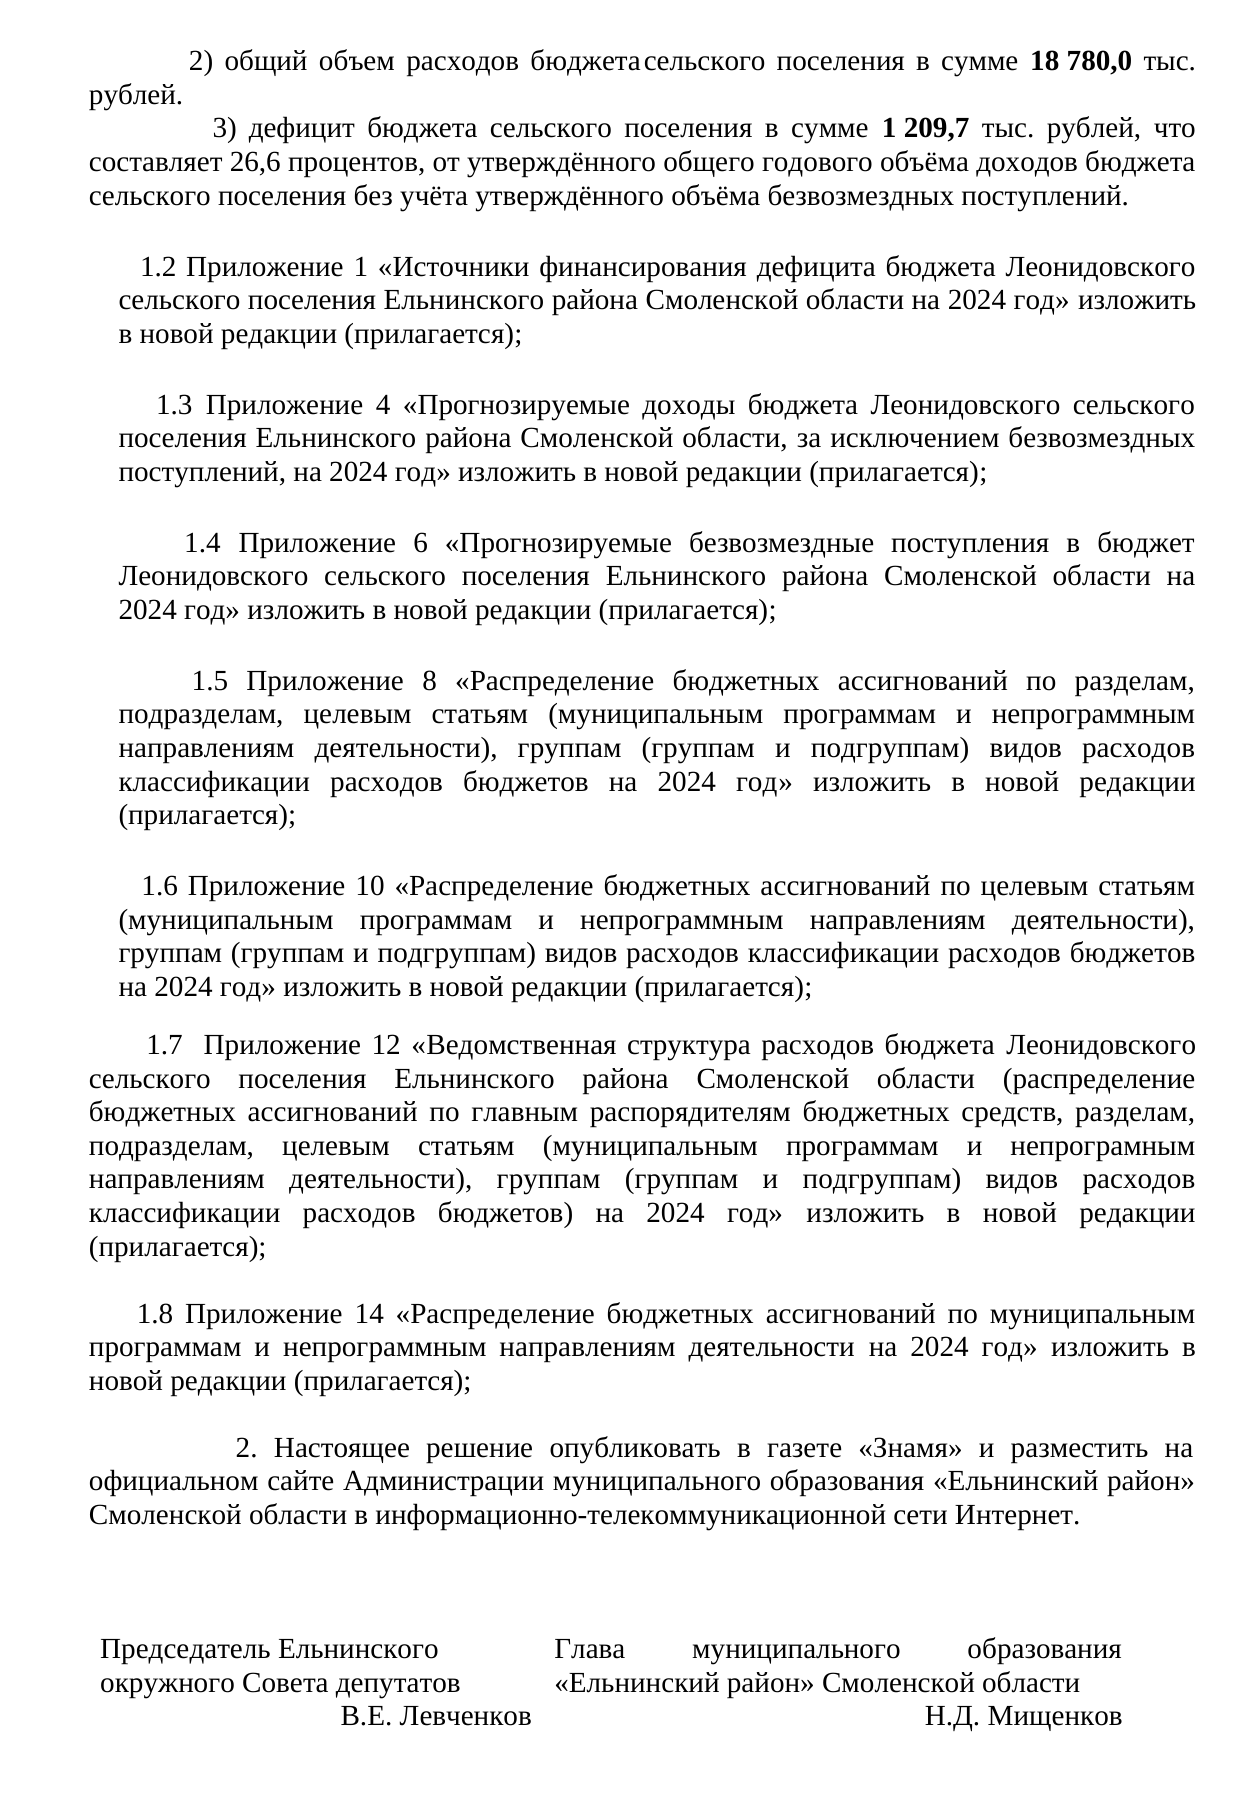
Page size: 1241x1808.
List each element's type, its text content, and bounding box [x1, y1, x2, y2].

text 2. Настоящее решение опубликовать в газете «Знамя» и разместить на официальном сайте Администрации муниципального образования «Ельнинский район» Смоленской области в информационно-телекоммуникационной сети Интернет. [89, 1430, 1196, 1531]
title 1.2 Приложение 1 «Источники финансирования дефицита бюджета Леонидовского сельского поселения Ельнинского района Смоленской области на 2024 год» изложить в новой редакции (прилагается); [81, 249, 1196, 349]
table_header Глава муниципального образования «Ельнинский район» Смоленской области Н.Д. Мищенков [543, 1631, 1133, 1732]
title 1.5 Приложение 8 «Распределение бюджетных ассигнований по разделам, подразделам, целевым статьям (муниципальным программам и непрограммным направлениям деятельности), группам (группам и подгруппам) видов расходов классификации расходов бюджетов на 2024 год» изложить в новой редакции (прилагается); [81, 663, 1196, 831]
text 1.7 Приложение 12 «Ведомственная структура расходов бюджета Леонидовского сельского поселения Ельнинского района Смоленской области (распределение бюджетных ассигнований по главным распорядителям бюджетных средств, разделам, подразделам, целевым статьям (муниципальным программам и непрограмным направлениям деятельности), группам (группам и подгруппам) видов расходов классификации расходов бюджетов) на 2024 год» изложить в новой редакции (прилагается); [89, 1027, 1196, 1262]
table_header Председатель Ельнинского окружного Совета депутатов В.Е. Левченков [89, 1631, 543, 1732]
text 3) дефицит бюджета сельского поселения в сумме 1 209,7 тыс. рублей, что составляет 26,6 процентов, от утверждённого общего годового объёма доходов бюджета сельского поселения без учёта утверждённого объёма безвозмездных поступлений. [89, 111, 1196, 211]
title 1.6 Приложение 10 «Распределение бюджетных ассигнований по целевым статьям (муниципальным программам и непрограммным направлениям деятельности), группам (группам и подгруппам) видов расходов классификации расходов бюджетов на 2024 год» изложить в новой редакции (прилагается); [81, 868, 1196, 1002]
text 1.8 Приложение 14 «Распределение бюджетных ассигнований по муниципальным программам и непрограммным направлениям деятельности на 2024 год» изложить в новой редакции (прилагается); [89, 1296, 1196, 1396]
title 1.4 Приложение 6 «Прогнозируемые безвозмездные поступления в бюджет Леонидовского сельского поселения Ельнинского района Смоленской области на 2024 год» изложить в новой редакции (прилагается); [81, 525, 1196, 626]
text 2) общий объем расходов бюджета сельского поселения в сумме 18 780,0 тыс. рублей. [89, 43, 1196, 111]
title 1.3 Приложение 4 «Прогнозируемые доходы бюджета Леонидовского сельского поселения Ельнинского района Смоленской области, за исключением безвозмездных поступлений, на 2024 год» изложить в новой редакции (прилагается); [81, 387, 1196, 487]
